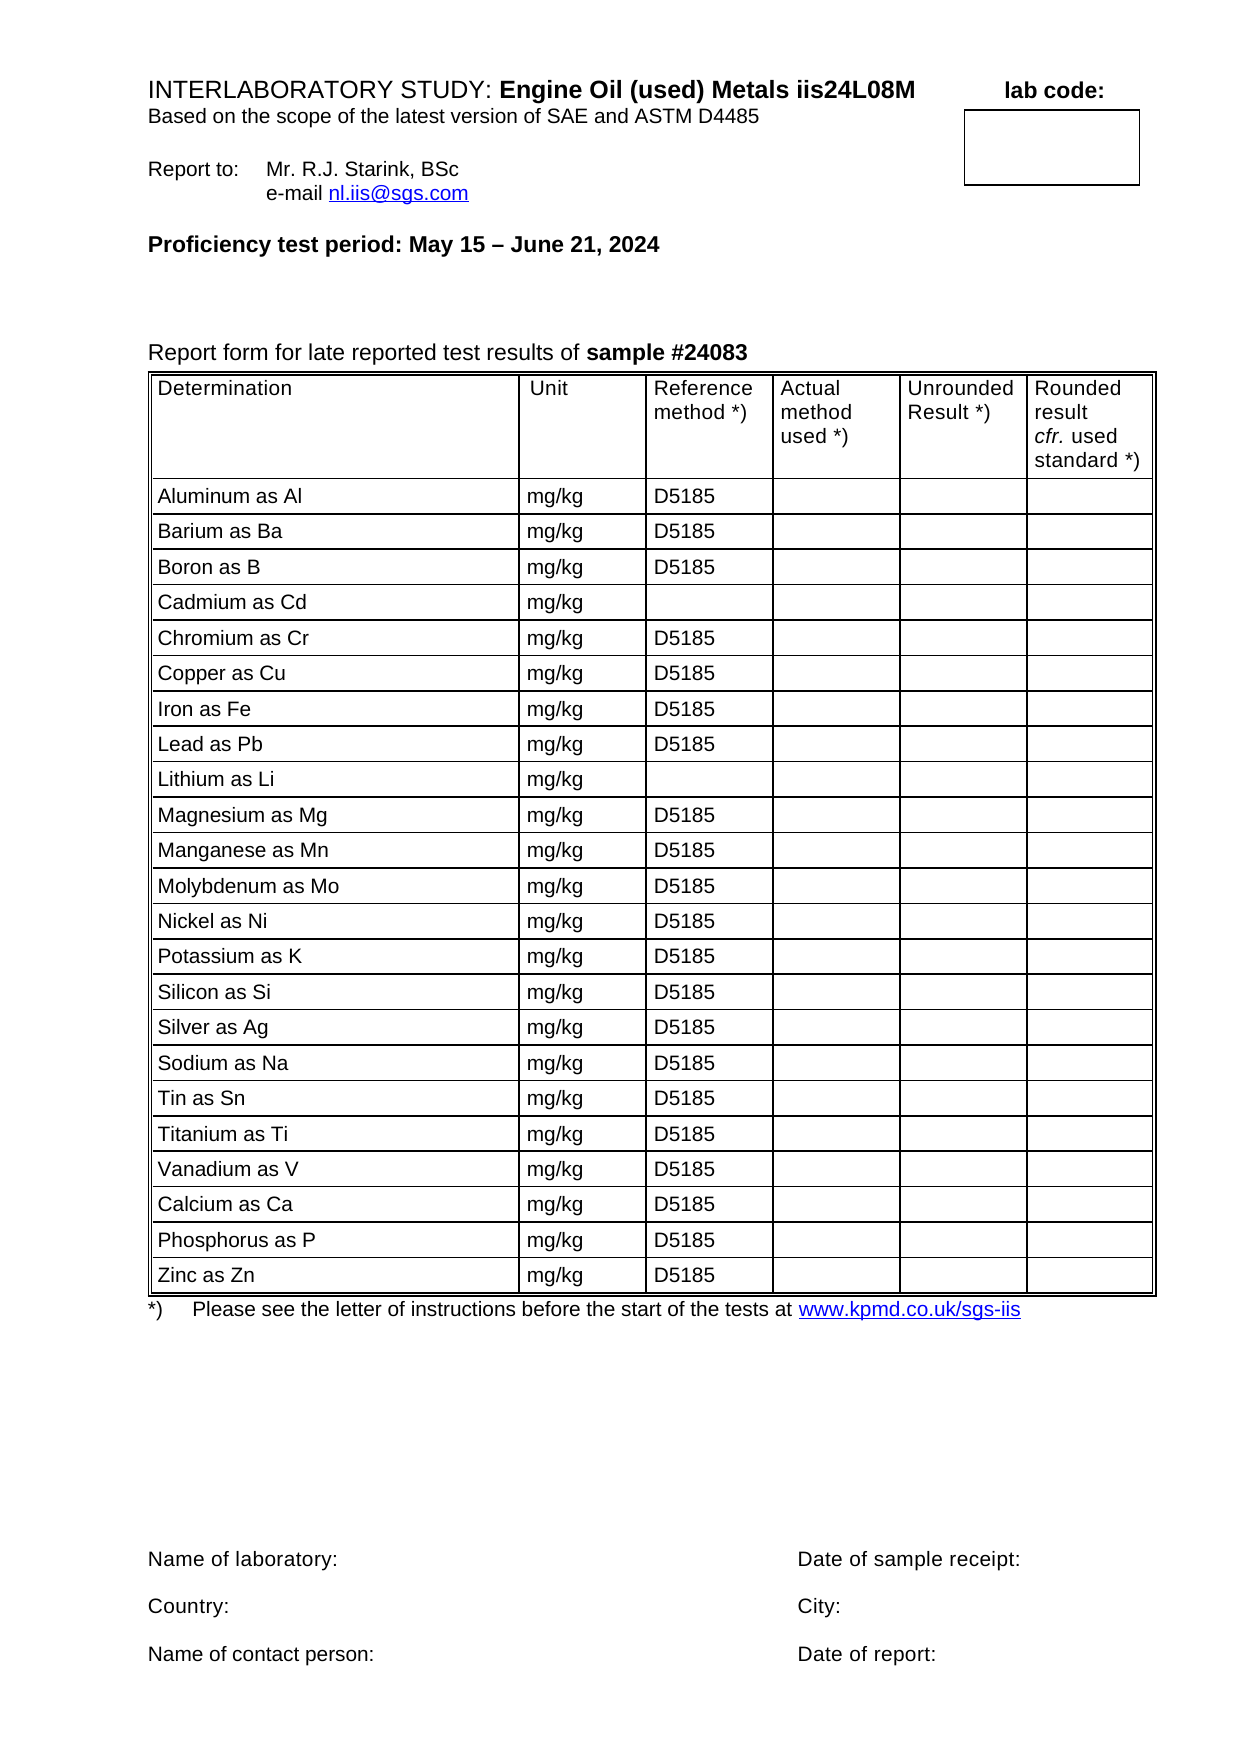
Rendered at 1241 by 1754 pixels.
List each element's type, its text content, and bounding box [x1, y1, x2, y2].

table_cell [1028, 1046, 1152, 1079]
table_cell [1028, 762, 1152, 796]
table_cell D5185 [647, 1187, 772, 1221]
table_cell mg/kg [520, 904, 645, 938]
table_cell [774, 656, 899, 690]
table_header Unrounded Result *) [901, 376, 1026, 477]
table_cell [774, 869, 899, 902]
table_cell [901, 940, 1026, 973]
table_cell [901, 833, 1026, 867]
table_cell [774, 1223, 899, 1257]
table_cell D5185 [647, 621, 772, 654]
table_header Determination [152, 376, 518, 477]
table_cell [901, 515, 1026, 548]
table_cell [901, 550, 1026, 584]
table_cell Iron as Fe [152, 691, 518, 725]
table_cell D5185 [647, 727, 772, 761]
table_cell mg/kg [520, 1117, 645, 1150]
table_cell mg/kg [520, 1046, 645, 1079]
table_cell D5185 [647, 975, 772, 1009]
table_cell [1028, 1258, 1152, 1292]
table_cell [1028, 656, 1152, 690]
table_cell [901, 621, 1026, 654]
table_cell [774, 1258, 899, 1292]
table_cell Barium as Ba [152, 514, 518, 548]
table_cell [774, 1081, 899, 1115]
table_cell Chromium as Cr [152, 620, 518, 654]
table_cell [1028, 692, 1152, 725]
table_cell [774, 621, 899, 654]
table_cell Copper as Cu [152, 656, 518, 690]
table_cell [1028, 1117, 1152, 1150]
table_cell [774, 1046, 899, 1079]
table_cell [901, 692, 1026, 725]
table_cell mg/kg [520, 762, 645, 796]
table_cell D5185 [647, 1152, 772, 1186]
table_cell [901, 1010, 1026, 1044]
table_cell [774, 515, 899, 548]
table_cell [647, 585, 772, 619]
table_cell [647, 762, 772, 796]
table_cell D5185 [647, 1081, 772, 1115]
table_header Rounded result cfr. used standard *) [1028, 376, 1152, 477]
table_cell Boron as B [152, 549, 518, 584]
table_cell mg/kg [520, 515, 645, 548]
table_cell [1028, 621, 1152, 654]
table_cell Sodium as Na [152, 1045, 518, 1079]
table_cell [901, 727, 1026, 761]
table_cell D5185 [647, 656, 772, 690]
table_cell [774, 940, 899, 973]
table_cell Tin as Sn [152, 1081, 518, 1115]
table_cell mg/kg [520, 798, 645, 832]
table_cell [901, 585, 1026, 619]
table_cell mg/kg [520, 727, 645, 761]
table_cell Cadmium as Cd [152, 585, 518, 619]
table_cell [901, 1081, 1026, 1115]
table_cell [901, 869, 1026, 902]
table_cell [1028, 1223, 1152, 1257]
table_cell [901, 1223, 1026, 1257]
table_cell mg/kg [520, 692, 645, 725]
table_cell [774, 1152, 899, 1186]
table_cell [774, 975, 899, 1009]
table_cell [901, 656, 1026, 690]
table_cell D5185 [647, 1223, 772, 1257]
table_cell D5185 [647, 692, 772, 725]
table_cell mg/kg [520, 1187, 645, 1221]
table_cell Aluminum as Al [152, 479, 518, 513]
table_cell [774, 1187, 899, 1221]
table_cell [774, 692, 899, 725]
table_cell [901, 1152, 1026, 1186]
table_cell [901, 479, 1026, 513]
table_cell Magnesium as Mg [152, 797, 518, 832]
table_cell [901, 975, 1026, 1009]
table_cell mg/kg [520, 869, 645, 902]
table_cell mg/kg [520, 975, 645, 1009]
table_cell [901, 1117, 1026, 1150]
table_cell [1028, 975, 1152, 1009]
table_cell Silver as Ag [152, 1010, 518, 1044]
table_cell Lead as Pb [152, 726, 518, 761]
table_cell mg/kg [520, 1223, 645, 1257]
table_cell [901, 1046, 1026, 1079]
table_cell mg/kg [520, 1081, 645, 1115]
table_cell [901, 798, 1026, 832]
table_cell [774, 727, 899, 761]
table_cell mg/kg [520, 940, 645, 973]
table_cell Calcium as Ca [152, 1187, 518, 1221]
table_cell mg/kg [520, 1010, 645, 1044]
table_cell D5185 [647, 940, 772, 973]
table_cell Nickel as Ni [152, 904, 518, 938]
table_cell [1028, 550, 1152, 584]
table_cell [901, 1187, 1026, 1221]
table_cell [774, 833, 899, 867]
table_cell [774, 798, 899, 832]
table_cell [774, 904, 899, 938]
table_cell [1028, 833, 1152, 867]
table_cell [774, 585, 899, 619]
table_header Reference method *) [647, 376, 772, 477]
table_cell [1028, 940, 1152, 973]
table_cell Silicon as Si [152, 974, 518, 1009]
table_cell Zinc as Zn [152, 1258, 518, 1292]
table_cell D5185 [647, 479, 772, 513]
table_cell mg/kg [520, 833, 645, 867]
table_header Unit [520, 376, 645, 477]
table_cell mg/kg [520, 1258, 645, 1292]
table_header Actual method used *) [774, 376, 899, 477]
table_cell Molybdenum as Mo [152, 868, 518, 902]
table_cell D5185 [647, 515, 772, 548]
table_cell Potassium as K [152, 939, 518, 973]
table_cell D5185 [647, 1258, 772, 1292]
table_cell [1028, 727, 1152, 761]
table_cell D5185 [647, 798, 772, 832]
table_cell mg/kg [520, 621, 645, 654]
table_cell Lithium as Li [152, 762, 518, 796]
table_cell D5185 [647, 833, 772, 867]
table_cell [1028, 869, 1152, 902]
table_cell [774, 1010, 899, 1044]
table_cell [774, 479, 899, 513]
table_cell [901, 1258, 1026, 1292]
table_cell [1028, 479, 1152, 513]
table_cell Vanadium as V [152, 1151, 518, 1186]
table_cell [1028, 585, 1152, 619]
table_cell mg/kg [520, 585, 645, 619]
table_cell [1028, 798, 1152, 832]
table_cell D5185 [647, 1010, 772, 1044]
table_cell D5185 [647, 550, 772, 584]
text Report form for late reported test results of sample #24083 [148, 338, 1122, 365]
table_cell mg/kg [520, 656, 645, 690]
table_cell [901, 904, 1026, 938]
table_cell mg/kg [520, 550, 645, 584]
table_cell [1028, 1081, 1152, 1115]
table_cell [774, 762, 899, 796]
table_cell D5185 [647, 1046, 772, 1079]
table_cell Phosphorus as P [152, 1222, 518, 1257]
table_cell D5185 [647, 1117, 772, 1150]
table_cell [1028, 515, 1152, 548]
table_cell D5185 [647, 869, 772, 902]
text *) Please see the letter of instructions before the start of the tests at www.kpmd.co.uk/sgs-iis [148, 1297, 1122, 1321]
table_cell mg/kg [520, 1152, 645, 1186]
table_cell D5185 [647, 904, 772, 938]
table_cell Titanium as Ti [152, 1116, 518, 1150]
table_cell mg/kg [520, 479, 645, 513]
table_cell [1028, 1187, 1152, 1221]
table_cell [1028, 1010, 1152, 1044]
table_cell Manganese as Mn [152, 833, 518, 867]
table_cell [1028, 1152, 1152, 1186]
table_cell [901, 762, 1026, 796]
table_cell [774, 1117, 899, 1150]
table_cell [1028, 904, 1152, 938]
table_cell [774, 550, 899, 584]
